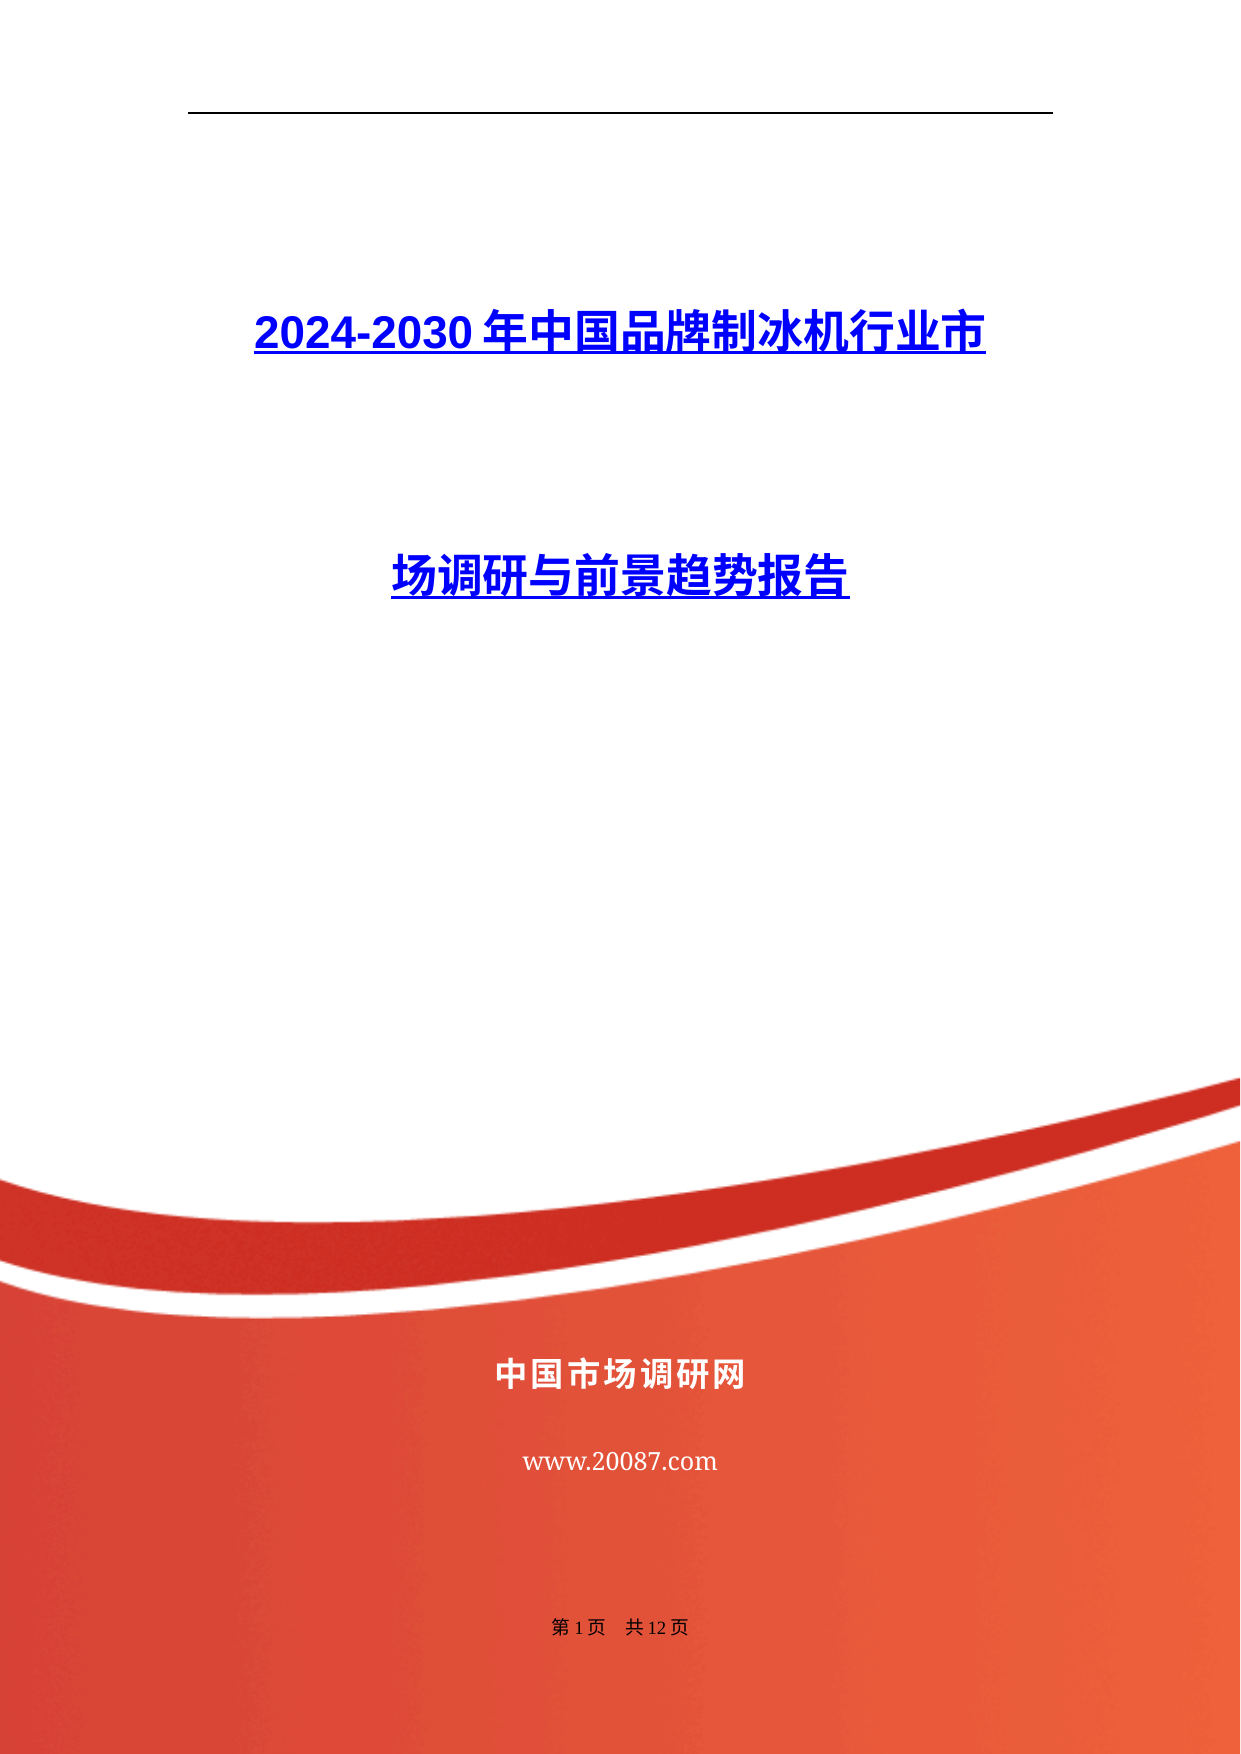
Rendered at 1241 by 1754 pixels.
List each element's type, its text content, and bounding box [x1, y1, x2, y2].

text www.20087.com [187, 1428, 1053, 1493]
subtitle 中国市场调研网 [187, 1339, 1053, 1404]
picture [0, 1006, 1241, 1754]
table_header 2024-2030年中国品牌制冰机行业市场调研与前景趋势报告 [188, 207, 1053, 773]
